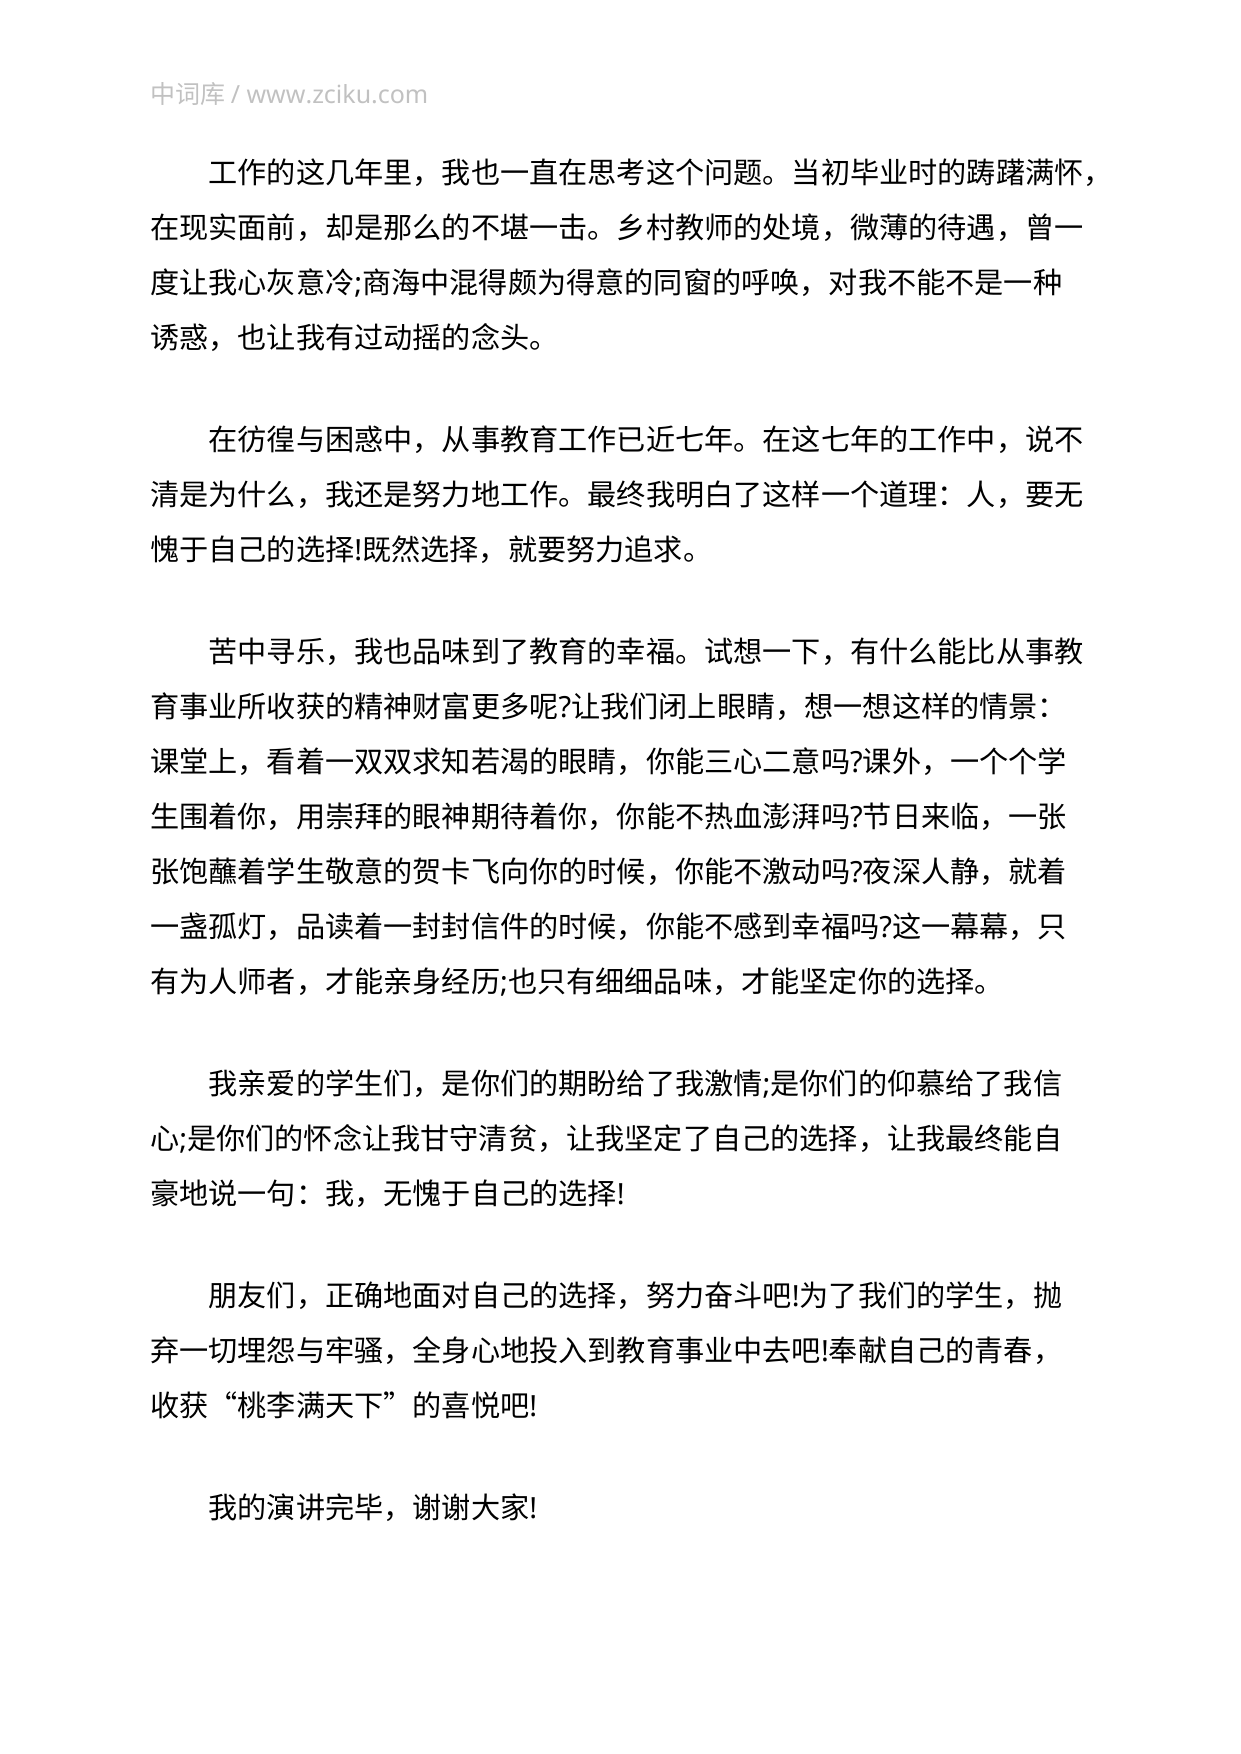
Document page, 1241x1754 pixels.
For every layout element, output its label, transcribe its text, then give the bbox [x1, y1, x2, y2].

text 苦中寻乐，我也品味到了教育的幸福。试想一下，有什么能比从事教育事业所收获的精神财富更多呢?让我们闭上眼睛，想一想这样的情景：课堂上，看着一双双求知若渴的眼睛，你能三心二意吗?课外，一个个学生围着你，用崇拜的眼神期待着你，你能不热血澎湃吗?节日来临，一张张饱蘸着学生敬意的贺卡飞向你的时候，你能不激动吗?夜深人静，就着一盏孤灯，品读着一封封信件的时候，你能不感到幸福吗?这一幕幕，只有为人师者，才能亲身经历;也只有细细品味，才能坚定你的选择。 [150, 628, 1090, 1001]
text 朋友们，正确地面对自己的选择，努力奋斗吧!为了我们的学生，抛弃一切埋怨与牢骚，全身心地投入到教育事业中去吧!奉献自己的青春，收获“桃李满天下”的喜悦吧! [150, 1272, 1090, 1424]
text 工作的这几年里，我也一直在思考这个问题。当初毕业时的踌躇满怀，在现实面前，却是那么的不堪一击。乡村教师的处境，微薄的待遇，曾一度让我心灰意冷;商海中混得颇为得意的同窗的呼唤，对我不能不是一种诱惑，也让我有过动摇的念头。 [150, 150, 1090, 357]
text 我亲爱的学生们，是你们的期盼给了我激情;是你们的仰慕给了我信心;是你们的怀念让我甘守清贫，让我坚定了自己的选择，让我最终能自豪地说一句：我，无愧于自己的选择! [150, 1060, 1090, 1213]
text 我的演讲完毕，谢谢大家! [150, 1484, 1090, 1527]
text 在彷徨与困惑中，从事教育工作已近七年。在这七年的工作中，说不清是为什么，我还是努力地工作。最终我明白了这样一个道理：人，要无愧于自己的选择!既然选择，就要努力追求。 [150, 417, 1090, 569]
